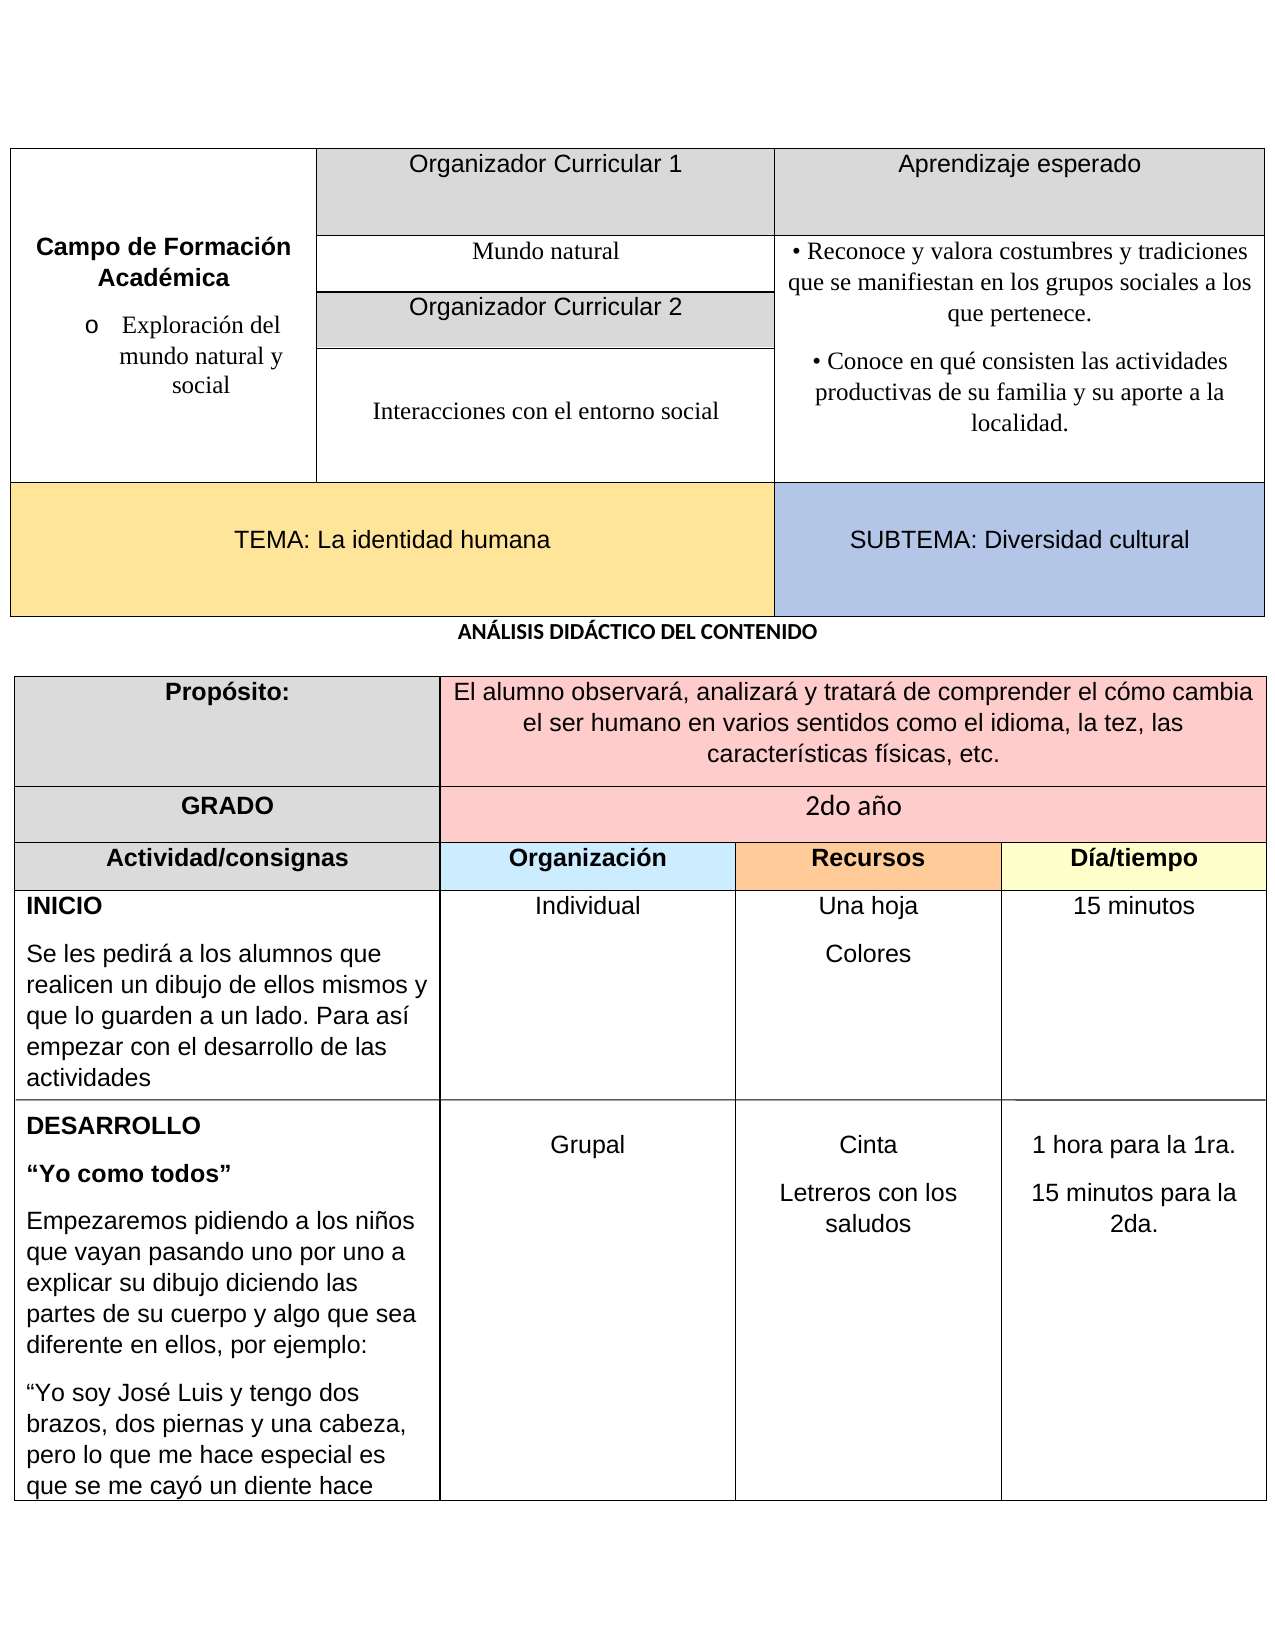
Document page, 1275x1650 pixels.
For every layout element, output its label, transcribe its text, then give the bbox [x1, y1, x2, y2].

table_cell Organización [441, 843, 735, 890]
table_cell Individual Grupal Grupal [441, 891, 735, 1099]
text ANÁLISIS DIDÁCTICO DEL CONTENIDO [177, 617, 1098, 645]
table_cell GRADO [15, 787, 439, 842]
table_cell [441, 1101, 735, 1500]
table_header Organizador Curricular 1 [317, 149, 774, 235]
table_cell Actividad/consignas [15, 843, 439, 890]
table_header Campo de Formación Académica Exploración del mundo natural y social [11, 149, 316, 482]
table_cell 15 minutos 1 hora para la 1ra. 15 minutos para la 2da. 40 minutos [1002, 891, 1266, 1099]
table_cell Organizador Curricular 2 [317, 293, 774, 347]
table_cell • Reconoce y valora costumbres y tradiciones que se manifiestan en los grupos sociales a los que pertenece. • Conoce en qué consisten las actividades productivas de su familia y su aporte a la localidad. [775, 236, 1264, 482]
table_cell Día/tiempo [1002, 843, 1266, 890]
table_cell TEMA: La identidad humana [11, 483, 774, 616]
table_header Propósito: [15, 677, 439, 786]
table_cell Recursos [736, 843, 1001, 890]
table_cell SUBTEMA: Diversidad cultural [775, 483, 1264, 616]
table_cell 2do año [441, 787, 1266, 842]
table_cell Una hoja Colores Cinta Letreros con los saludos Proyector Tambor [736, 891, 1001, 1099]
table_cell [736, 1101, 1001, 1500]
table_header Aprendizaje esperado [775, 149, 1264, 235]
table_header El alumno observará, analizará y tratará de comprender el cómo cambia el ser humano en varios sentidos como el idioma, la tez, las características físicas, etc. [441, 677, 1266, 786]
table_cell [1002, 1101, 1266, 1500]
table_cell Interacciones con el entorno social [317, 349, 774, 482]
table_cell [15, 1101, 439, 1500]
table_cell Mundo natural [317, 236, 774, 291]
